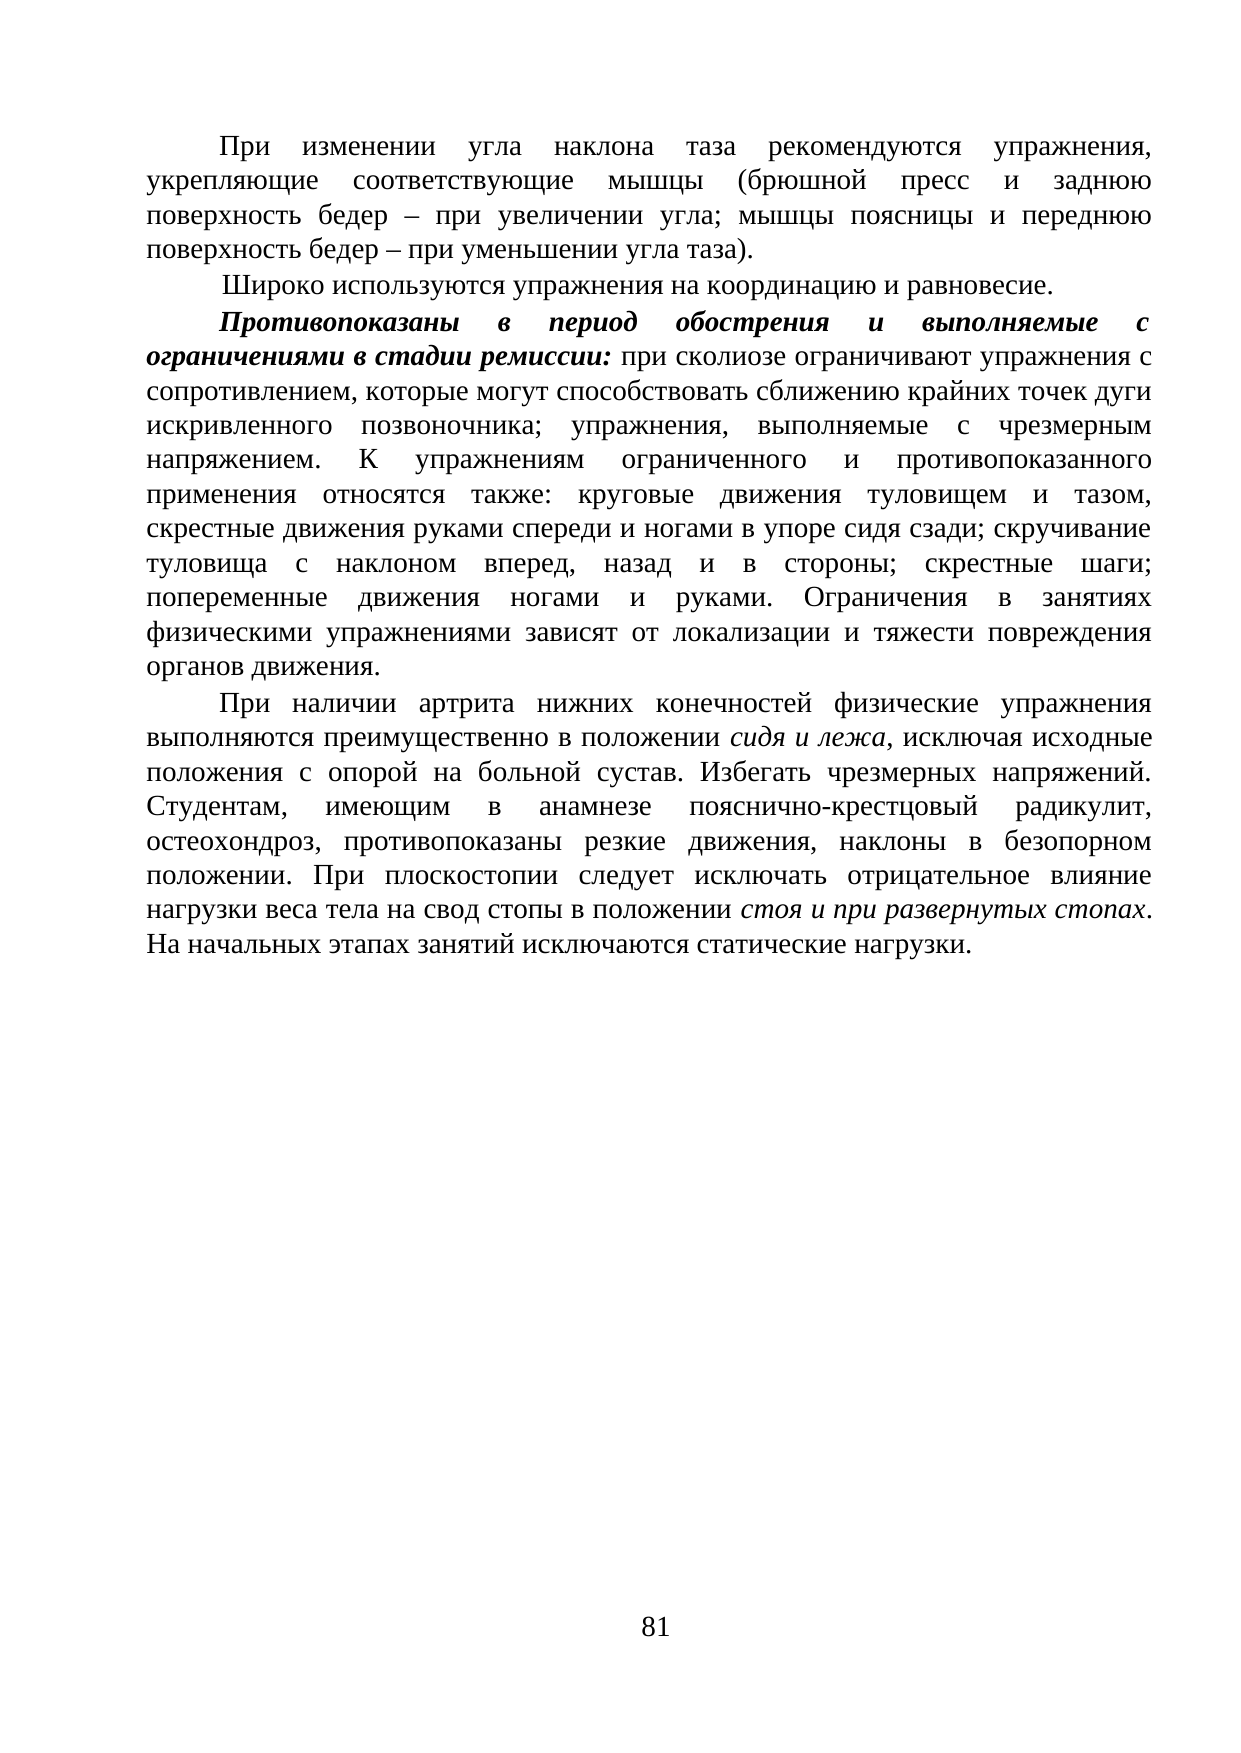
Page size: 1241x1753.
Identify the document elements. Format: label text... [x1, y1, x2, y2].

text Противопоказаны в период обострения и выполняемые с ограничениями в стадии ремиссии: при сколиозе ограничивают упражнения с сопротивлением, которые могут способствовать сближению крайних точек дуги искривленного позвоночника; упражнения, выполняемые с чрезмерным напряжением. К упражнениям ограниченного и противопоказанного применения относятся также: круговые движения туловищем и тазом, скрестные движения руками спереди и ногами в упоре сидя сзади; скручивание туловища с наклоном вперед, назад и в стороны; скрестные шаги; попеременные движения ногами и руками. Ограничения в занятиях физическими упражнениями зависят от локализации и тяжести повреждения органов движения. [146, 304, 1153, 682]
text Широко используются упражнения на координацию и равновесие. [222, 267, 1153, 301]
text При наличии артрита нижних конечностей физические упражнения выполняются преимущественно в положении сидя и лежа, исключая исходные положения с опорой на больной сустав. Избегать чрезмерных напряжений. Студентам, имеющим в анамнезе пояснично-крестцовый радикулит, остеохондроз, противопоказаны резкие движения, наклоны в безопорном положении. При плоскостопии следует исключать отрицательное влияние нагрузки веса тела на свод стопы в положении стоя и при развернутых стопах. На начальных этапах занятий исключаются статические нагрузки. [146, 685, 1153, 960]
text При изменении угла наклона таза рекомендуются упражнения, укрепляющие соответствующие мышцы (брюшной пресс и заднюю поверхность бедер – при увеличении угла; мышцы поясницы и переднюю поверхность бедер – при уменьшении угла таза). [146, 128, 1153, 265]
